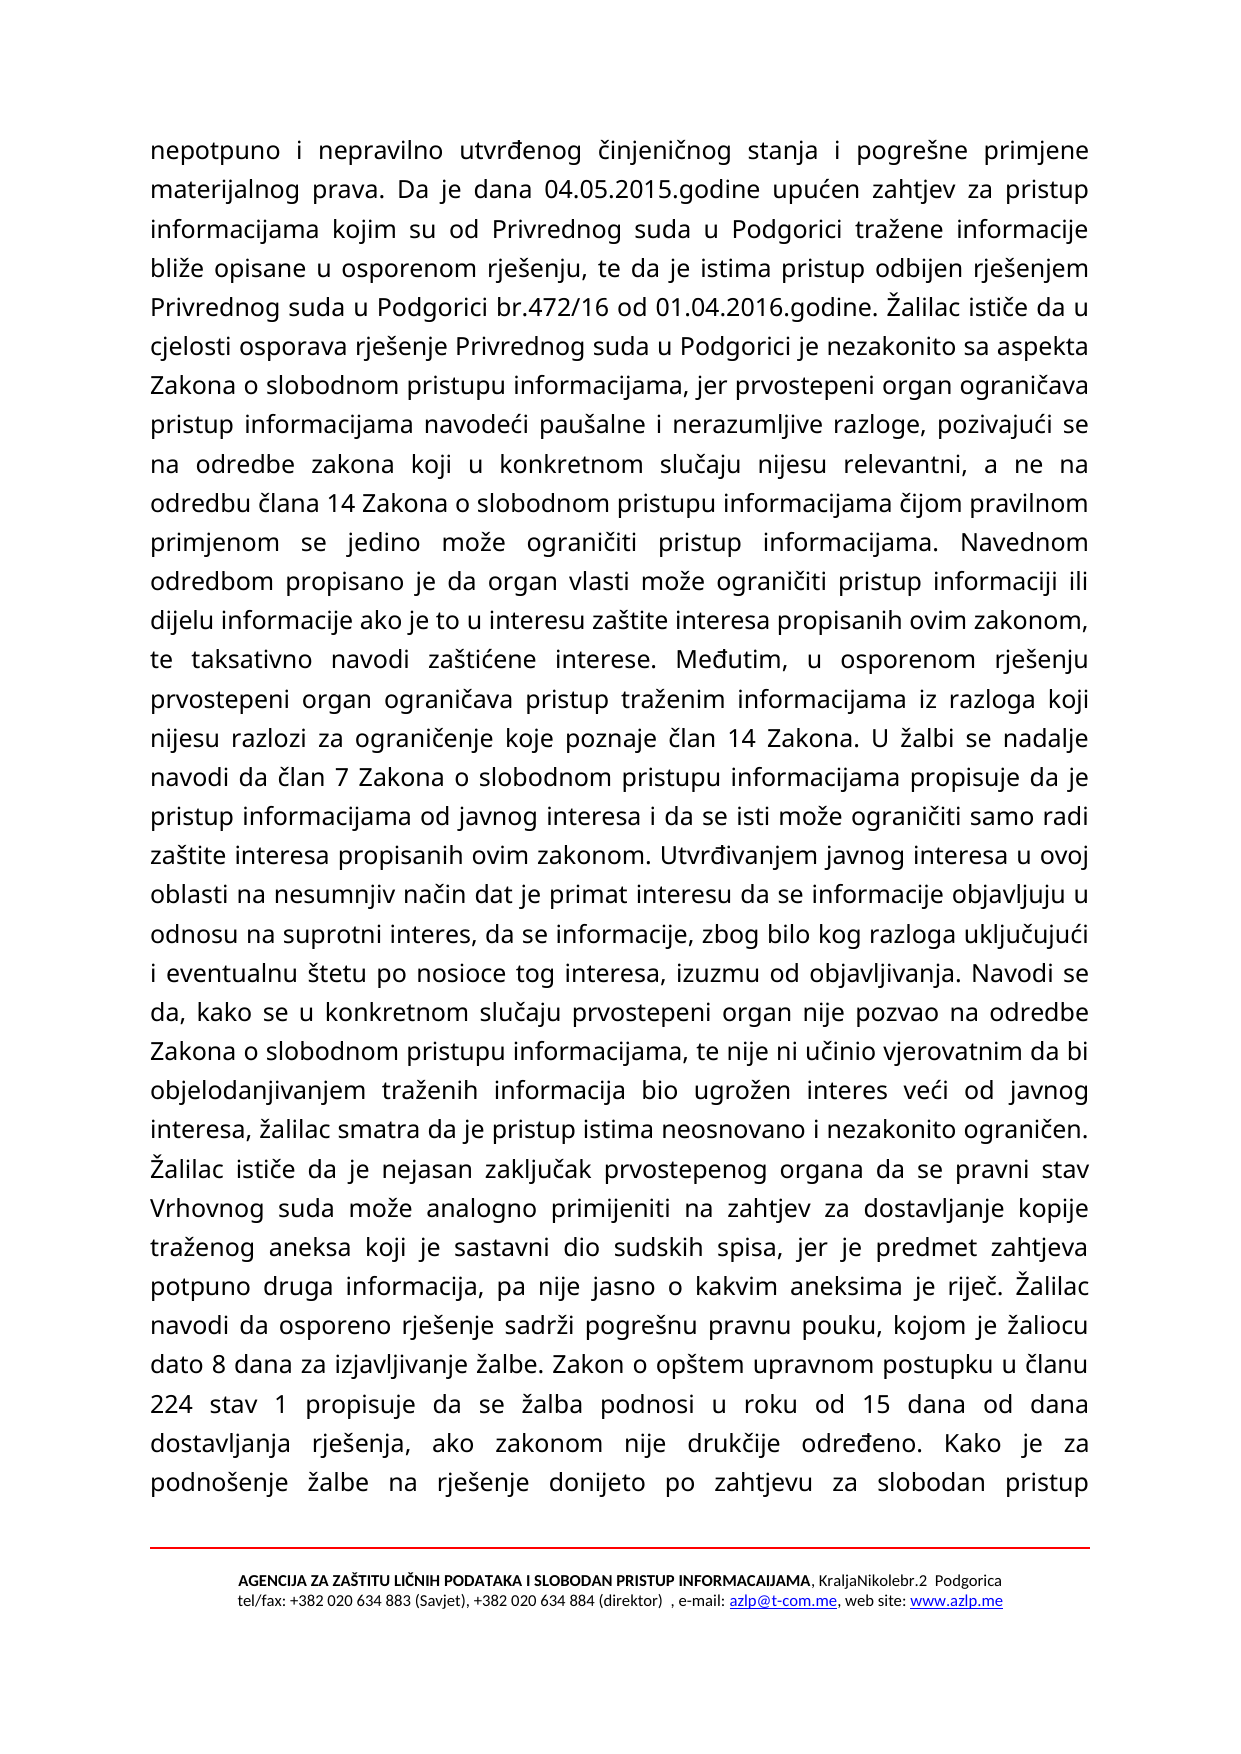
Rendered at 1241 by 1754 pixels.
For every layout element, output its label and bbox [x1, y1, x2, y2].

text [150, 133, 1090, 1499]
